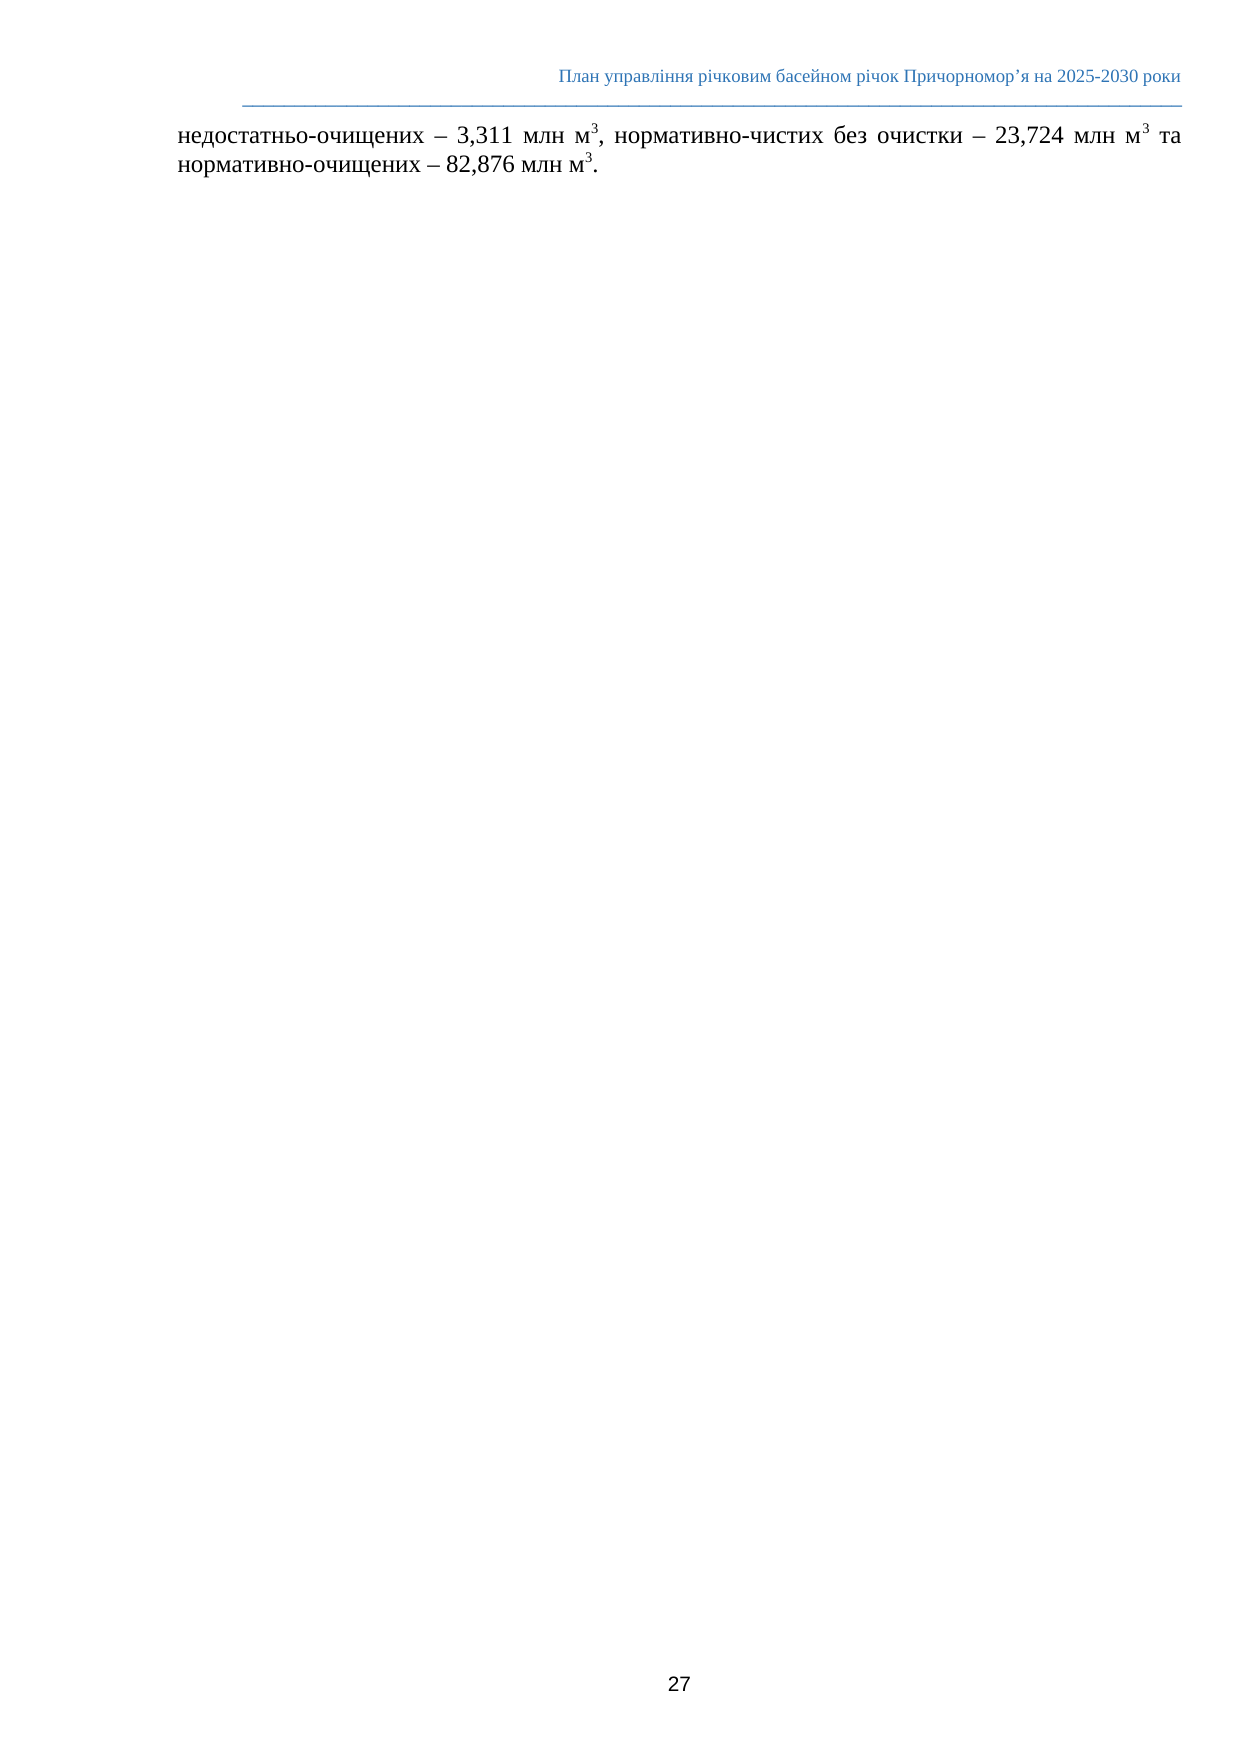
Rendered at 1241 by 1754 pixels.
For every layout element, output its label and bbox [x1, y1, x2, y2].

text [177, 120, 1181, 178]
